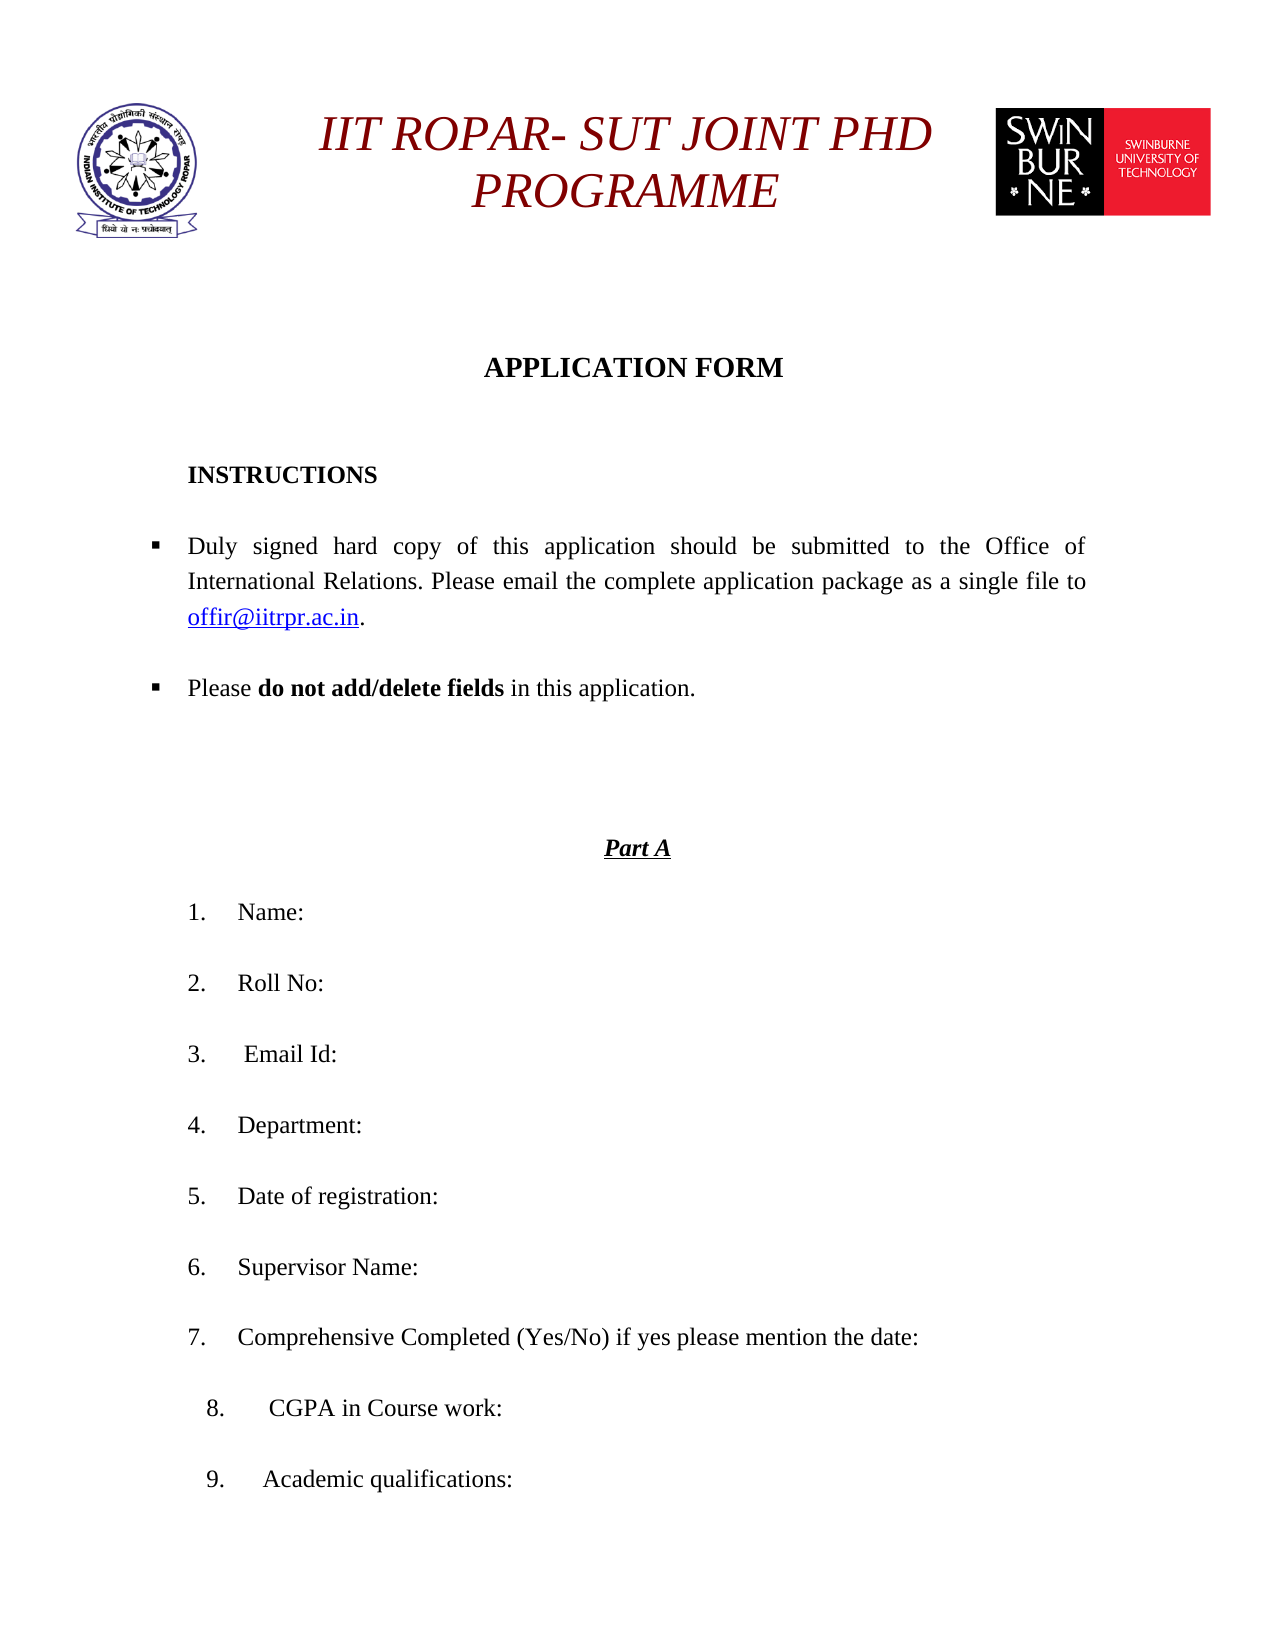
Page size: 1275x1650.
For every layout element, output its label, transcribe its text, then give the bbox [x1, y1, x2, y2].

list Date of registration: [187, 1176, 1087, 1211]
text INSTRUCTIONS [187, 455, 1087, 491]
table_header [948, 104, 1211, 349]
list Comprehensive Completed (Yes/No) if yes please mention the date: [187, 1317, 1087, 1353]
text APPLICATION FORM [187, 349, 1087, 420]
text Part A [187, 792, 1087, 863]
list Email Id: [187, 1034, 1087, 1069]
picture [995, 103, 1211, 216]
list Department: [187, 1105, 1087, 1140]
list CGPA in Course work: [206, 1388, 1087, 1424]
list Roll No: [187, 963, 1087, 999]
table_header [64, 104, 217, 349]
list Supervisor Name: [187, 1247, 1087, 1282]
list Please do not add/delete fields in this application. [150, 668, 1087, 703]
list Name: [187, 892, 1087, 928]
list Duly signed hard copy of this application should be submitted to the Office of International Relations. Please email the complete application package as a single file to offir@iitrpr.ac.in. [150, 526, 1087, 632]
picture [75, 103, 198, 238]
list Academic qualifications: [206, 1459, 1087, 1494]
table_header IIT ROPAR- SUT JOINT PHD PROGRAMME [217, 104, 948, 349]
